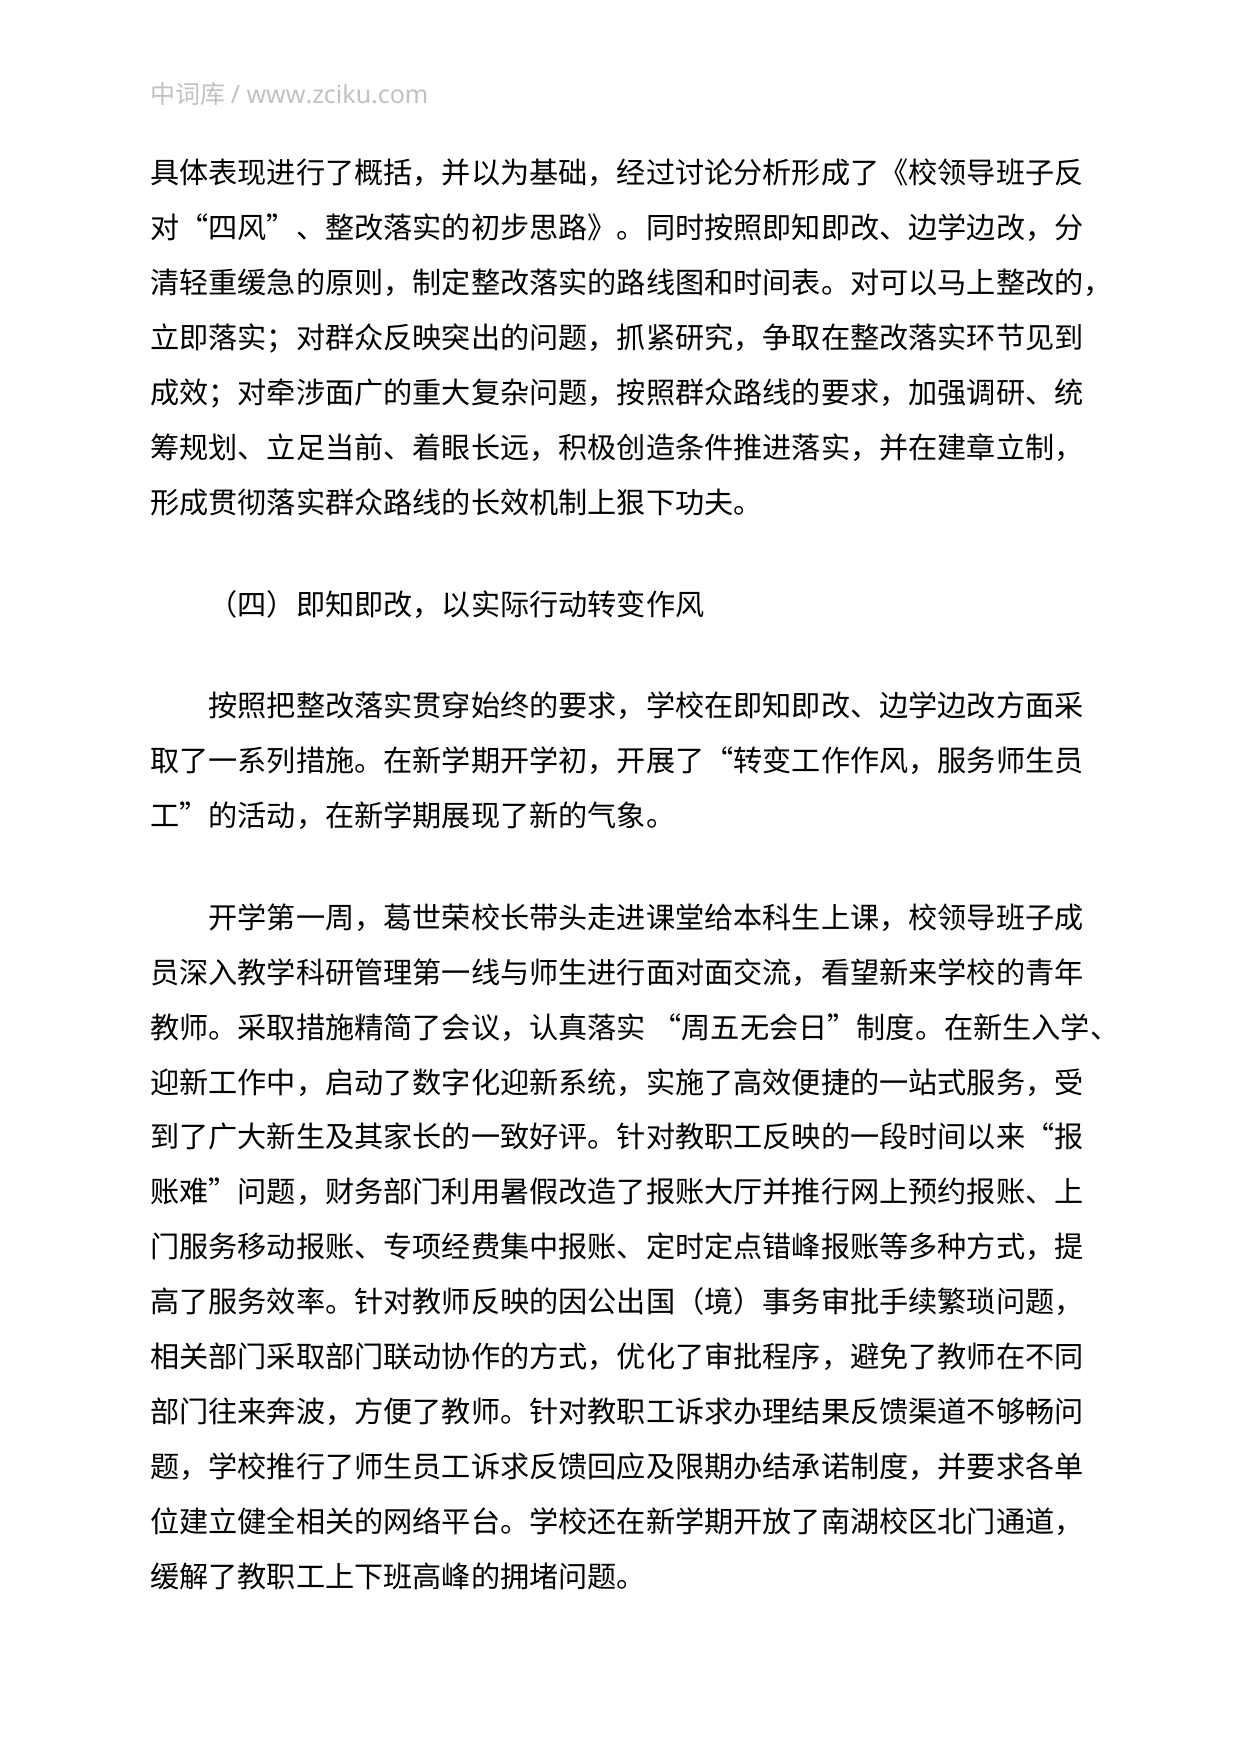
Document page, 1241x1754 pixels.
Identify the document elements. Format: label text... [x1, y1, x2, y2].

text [150, 150, 1090, 522]
text 按照把整改落实贯穿始终的要求，学校在即知即改、边学边改方面采取了一系列措施。在新学期开学初，开展了“转变工作作风，服务师生员工”的活动，在新学期展现了新的气象。 [150, 683, 1090, 835]
text 开学第一周，葛世荣校长带头走进课堂给本科生上课，校领导班子成员深入教学科研管理第一线与师生进行面对面交流，看望新来学校的青年教师。采取措施精简了会议，认真落实 “周五无会日”制度。在新生入学、迎新工作中，启动了数字化迎新系统，实施了高效便捷的一站式服务，受到了广大新生及其家长的一致好评。针对教职工反映的一段时间以来“报账难”问题，财务部门利用暑假改造了报账大厅并推行网上预约报账、上门服务移动报账、专项经费集中报账、定时定点错峰报账等多种方式，提高了服务效率。针对教师反映的因公出国（境）事务审批手续繁琐问题，相关部门采取部门联动协作的方式，优化了审批程序，避免了教师在不同部门往来奔波，方便了教师。针对教职工诉求办理结果反馈渠道不够畅问题，学校推行了师生员工诉求反馈回应及限期办结承诺制度，并要求各单位建立健全相关的网络平台。学校还在新学期开放了南湖校区北门通道，缓解了教职工上下班高峰的拥堵问题。 [150, 894, 1090, 1596]
text （四）即知即改，以实际行动转变作风 [150, 581, 1090, 623]
